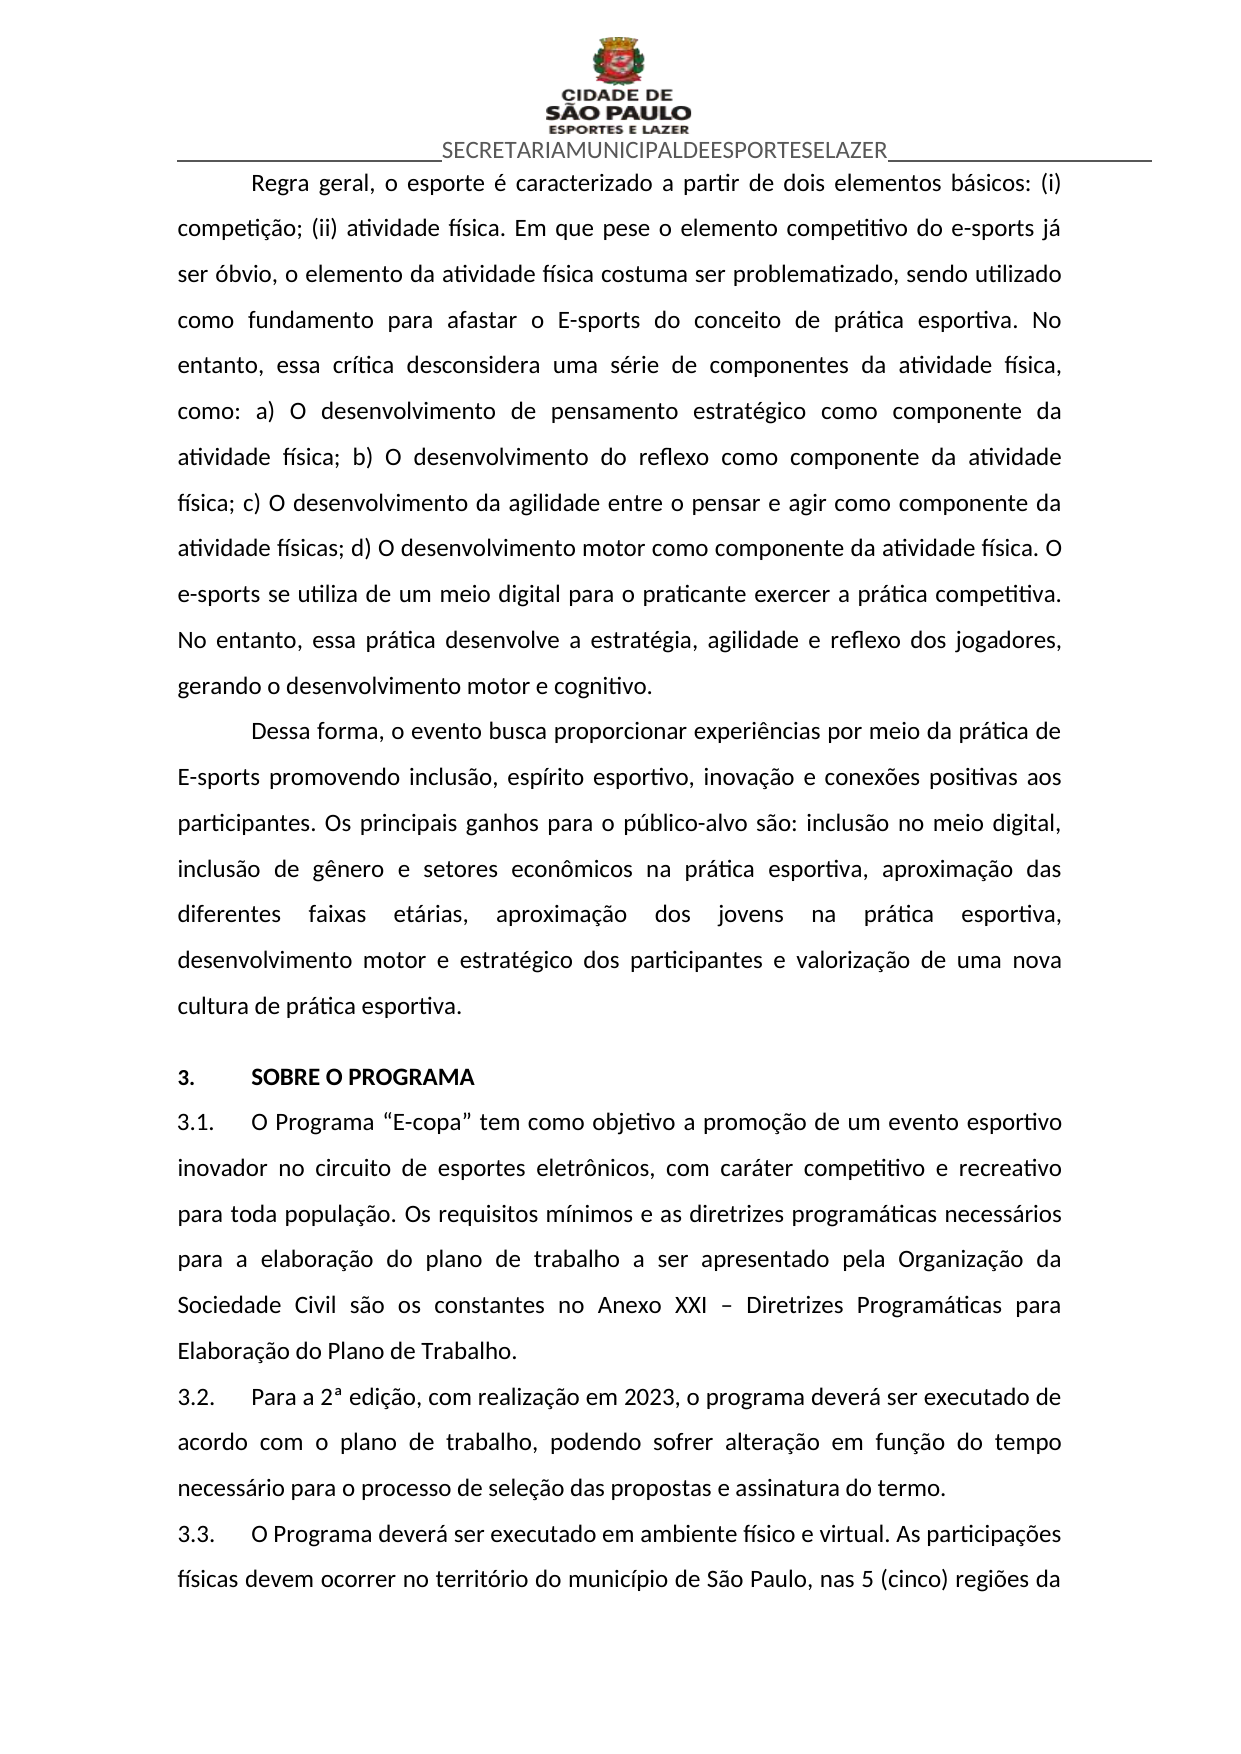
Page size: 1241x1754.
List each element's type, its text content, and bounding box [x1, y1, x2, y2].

list O Programa “E-copa” tem como objetivo a promoção de um evento esportivo inovador no circuito de esportes eletrônicos, com caráter competitivo e recreativo para toda população. Os requisitos mínimos e as diretrizes programáticas necessários para a elaboração do plano de trabalho a ser apresentado pela Organização da Sociedade Civil são os constantes no Anexo XXI – Diretrizes Programáticas para Elaboração do Plano de Trabalho. [177, 1106, 1063, 1366]
picture [546, 37, 692, 134]
list SOBRE O PROGRAMA [177, 1061, 1063, 1091]
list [177, 1518, 1063, 1594]
text Dessa forma, o evento busca proporcionar experiências por meio da prática de E-sports promovendo inclusão, espírito esportivo, inovação e conexões positivas aos participantes. Os principais ganhos para o público-alvo são: inclusão no meio digital, inclusão de gênero e setores econômicos na prática esportiva, aproximação das diferentes faixas etárias, aproximação dos jovens na prática esportiva, desenvolvimento motor e estratégico dos participantes e valorização de uma nova cultura de prática esportiva. [177, 716, 1063, 1020]
list Para a 2ª edição, com realização em 2023, o programa deverá ser executado de acordo com o plano de trabalho, podendo sofrer alteração em função do tempo necessário para o processo de seleção das propostas e assinatura do termo. [177, 1381, 1063, 1503]
list Regra geral, o esporte é caracterizado a partir de dois elementos básicos: (i) competição; (ii) atividade física. Em que pese o elemento competitivo do e-sports já ser óbvio, o elemento da atividade física costuma ser problematizado, sendo utilizado como fundamento para afastar o E-sports do conceito de prática esportiva. No entanto, essa crítica desconsidera uma série de componentes da atividade física, como: a) O desenvolvimento de pensamento estratégico como componente da atividade física; b) O desenvolvimento do reflexo como componente da atividade física; c) O desenvolvimento da agilidade entre o pensar e agir como componente da atividade físicas; d) O desenvolvimento motor como componente da atividade física. O e-sports se utiliza de um meio digital para o praticante exercer a prática competitiva. No entanto, essa prática desenvolve a estratégia, agilidade e reflexo dos jogadores, gerando o desenvolvimento motor e cognitivo. [177, 167, 1063, 700]
